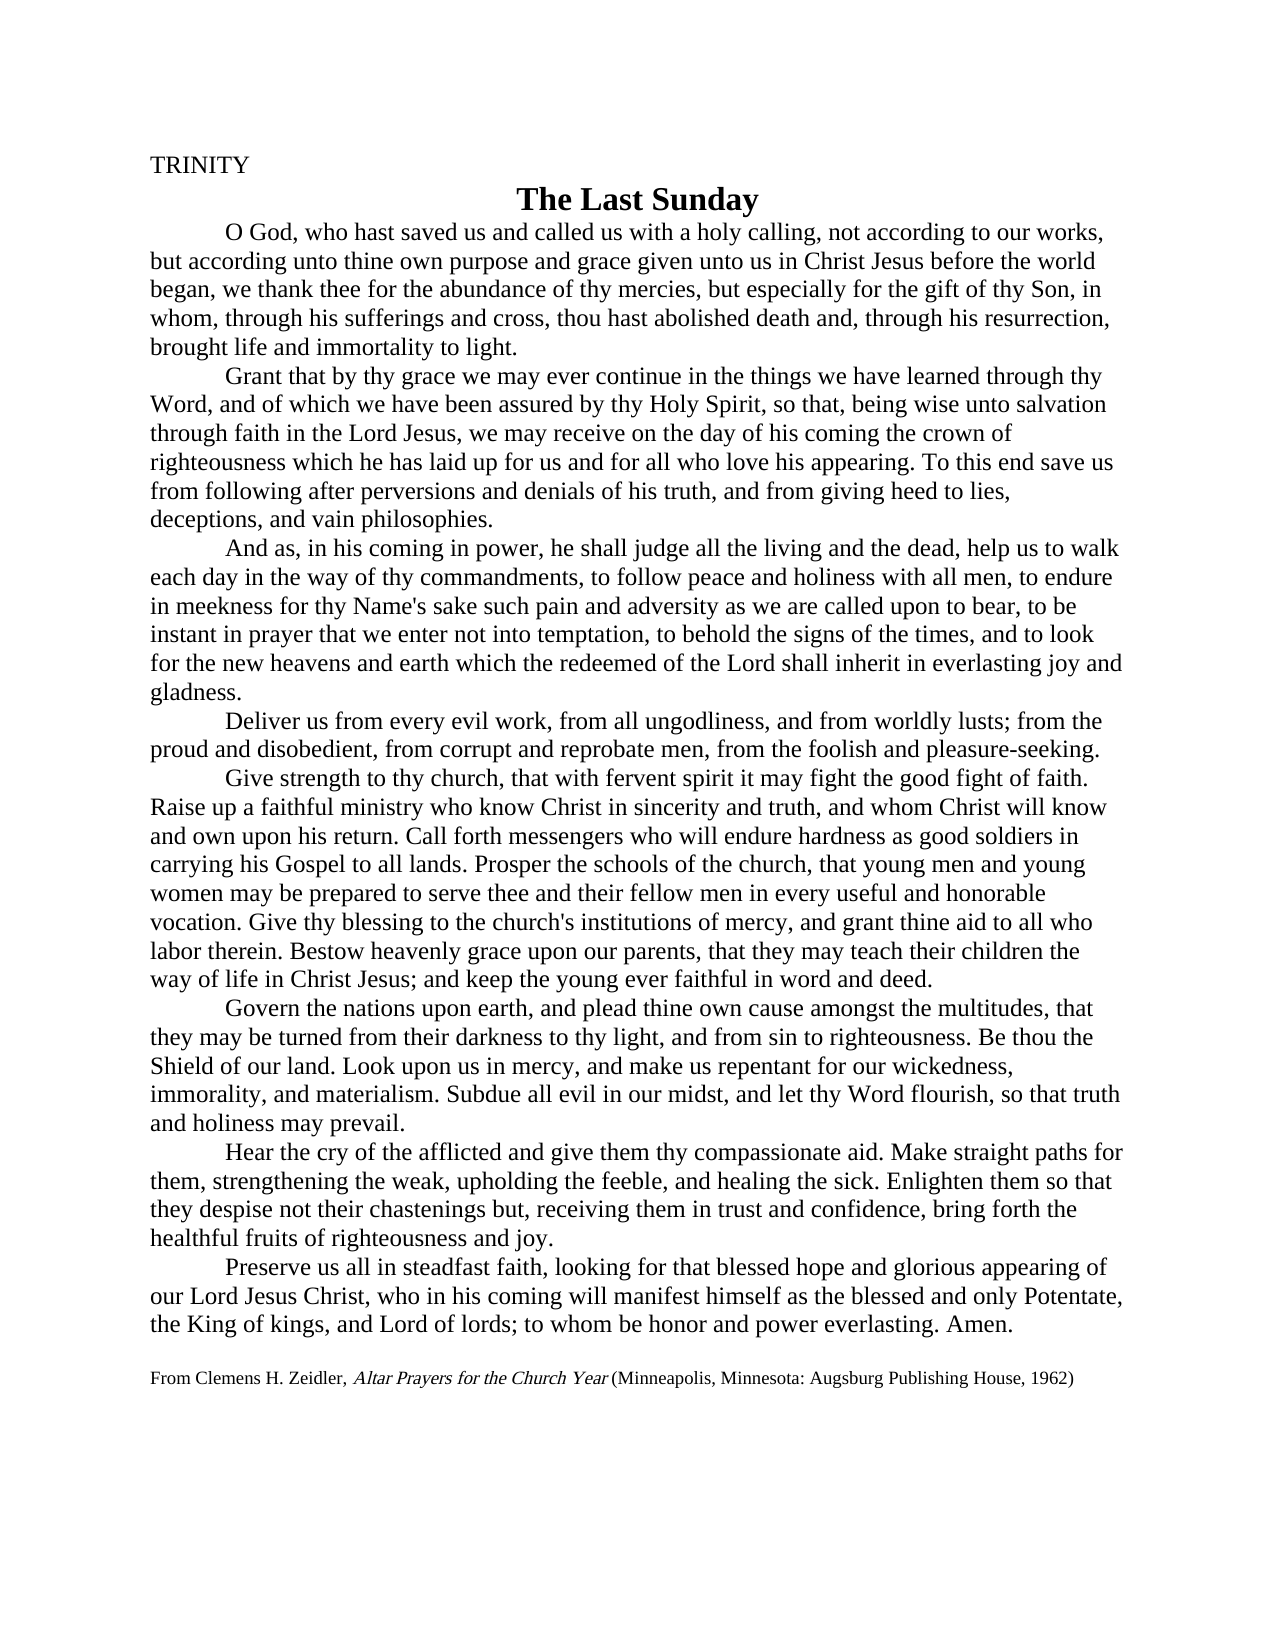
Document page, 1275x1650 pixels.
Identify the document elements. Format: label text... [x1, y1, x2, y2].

text Preserve us all in steadfast faith, looking for that blessed hope and glorious appearing of our Lord Jesus Christ, who in his coming will manifest himself as the blessed and only Potentate, the King of kings, and Lord of lords; to whom be honor and power everlasting. Amen. [150, 1252, 1125, 1338]
text Give strength to thy church, that with fervent spirit it may fight the good fight of faith. Raise up a faithful ministry who know Christ in sincerity and truth, and whom Christ will know and own upon his return. Call forth messengers who will endure hardness as good soldiers in carrying his Gospel to all lands. Prosper the schools of the church, that young men and young women may be prepared to serve thee and their fellow men in every useful and honorable vocation. Give thy blessing to the church's institutions of mercy, and grant thine aid to all who labor therein. Bestow heavenly grace upon our parents, that they may teach their children the way of life in Christ Jesus; and keep the young ever faithful in word and deed. [150, 763, 1125, 993]
text And as, in his coming in power, he shall judge all the living and the dead, help us to walk each day in the way of thy commandments, to follow peace and holiness with all men, to endure in meekness for thy Name's sake such pain and adversity as we are called upon to bear, to be instant in prayer that we enter not into temptation, to behold the signs of the times, and to look for the new heavens and earth which the redeemed of the Lord shall inherit in everlasting joy and gladness. [150, 533, 1125, 706]
text The Last Sunday [150, 179, 1125, 217]
text Deliver us from every evil work, from all ungodliness, and from worldly lusts; from the proud and disobedient, from corrupt and reprobate men, from the foolish and pleasure-seeking. [150, 706, 1125, 763]
text From Clemens H. Zeidler, Altar Prayers for the Church Year (Minneapolis, Minnesota: Augsburg Publishing House, 1962) [150, 1367, 1125, 1389]
text Hear the cry of the afflicted and give them thy compassionate aid. Make straight paths for them, strengthening the weak, upholding the feeble, and healing the sick. Enlighten them so that they despise not their chastenings but, receiving them in trust and confidence, bring forth the healthful fruits of righteousness and joy. [150, 1137, 1125, 1252]
text O God, who hast saved us and called us with a holy calling, not according to our works, but according unto thine own purpose and grace given unto us in Christ Jesus before the world began, we thank thee for the abundance of thy mercies, but especially for the gift of thy Son, in whom, through his sufferings and cross, thou hast abolished death and, through his resurrection, brought life and immortality to light. [150, 217, 1125, 361]
text ﻿TRINITY [150, 150, 1125, 179]
text Grant that by thy grace we may ever continue in the things we have learned through thy Word, and of which we have been assured by thy Holy Spirit, so that, being wise unto salvation through faith in the Lord Jesus, we may receive on the day of his coming the crown of righteousness which he has laid up for us and for all who love his appearing. To this end save us from following after perversions and denials of his truth, and from giving heed to lies, deceptions, and vain philosophies. [150, 361, 1125, 533]
text Govern the nations upon earth, and plead thine own cause amongst the multitudes, that they may be turned from their darkness to thy light, and from sin to righteousness. Be thou the Shield of our land. Look upon us in mercy, and make us repentant for our wickedness, immorality, and materialism. Subdue all evil in our midst, and let thy Word flourish, so that truth and holiness may prevail. [150, 993, 1125, 1137]
